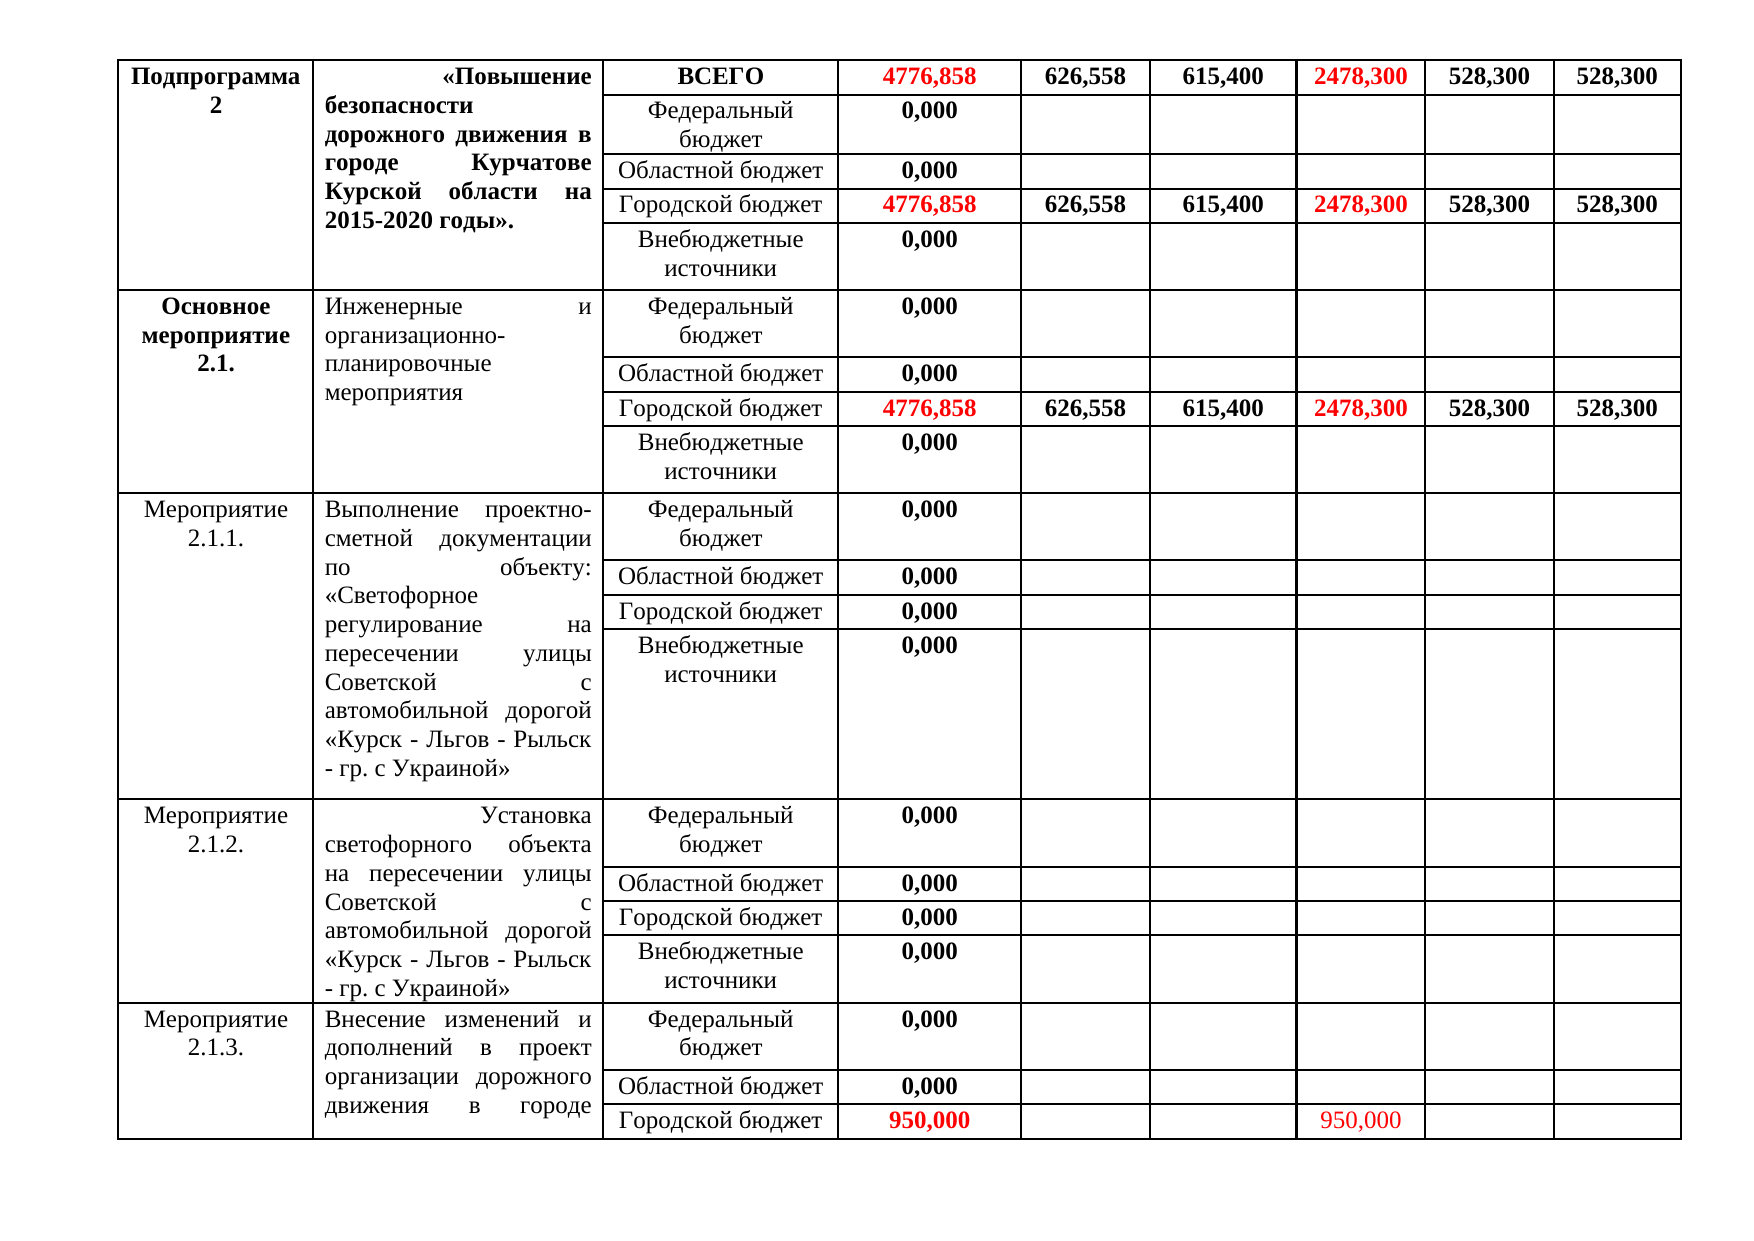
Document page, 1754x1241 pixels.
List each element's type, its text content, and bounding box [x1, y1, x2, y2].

table_cell [1022, 630, 1149, 798]
table_cell Внебюджетные источники [604, 936, 837, 1002]
table_cell [1022, 800, 1149, 866]
table_cell [1298, 561, 1424, 594]
table_cell Городской бюджет [604, 596, 837, 628]
table_cell [1298, 800, 1424, 866]
table_cell [1555, 561, 1680, 594]
table_cell 528,300 [1555, 190, 1680, 222]
table_cell [1555, 96, 1680, 153]
table_cell 615,400 [1151, 393, 1295, 425]
table_cell [1555, 427, 1680, 492]
table_cell [1298, 1071, 1424, 1103]
table_cell [1151, 800, 1295, 866]
table_cell 950,000 [839, 1105, 1020, 1138]
table_cell Внебюджетные источники [604, 224, 837, 289]
table_cell [1298, 902, 1424, 934]
table_cell 528,300 [1555, 393, 1680, 425]
table_cell [1151, 358, 1295, 391]
table_cell [1022, 494, 1149, 559]
table_cell [1151, 155, 1295, 187]
table_cell [1555, 1004, 1680, 1069]
table_cell 0,000 [839, 596, 1020, 628]
table_cell Установка светофорного объекта на пересечении улицы Советской с автомобильной дорогой «Курск - Льгов - Рыльск - гр. с Украиной» [314, 800, 602, 1002]
table_cell 950,000 [1298, 1105, 1424, 1138]
table_cell [1151, 630, 1295, 798]
table_cell Областной бюджет [604, 1071, 837, 1103]
table_cell [1298, 936, 1424, 1002]
table_cell 0,000 [839, 902, 1020, 934]
table_cell [1555, 494, 1680, 559]
table_cell [1555, 630, 1680, 798]
table_cell 0,000 [839, 800, 1020, 866]
table_cell 626,558 [1022, 393, 1149, 425]
table_cell [1151, 1105, 1295, 1138]
table_cell 528,300 [1555, 61, 1680, 93]
table_cell [1151, 1071, 1295, 1103]
table_cell [1151, 96, 1295, 153]
table_cell [1426, 224, 1553, 289]
table_cell [1298, 224, 1424, 289]
table_cell [1555, 224, 1680, 289]
table_cell 528,300 [1426, 393, 1553, 425]
table_cell [1426, 902, 1553, 934]
table_cell [1555, 800, 1680, 866]
table_cell [1298, 630, 1424, 798]
table_cell [1426, 291, 1553, 356]
table_cell 4776,858 [839, 190, 1020, 222]
table_cell ВСЕГО [604, 61, 837, 93]
table_cell [1426, 1004, 1553, 1069]
table_cell Основное мероприятие 2.1. [119, 291, 312, 492]
table_cell [1426, 561, 1553, 594]
table_cell Областной бюджет [604, 868, 837, 900]
table_cell [1022, 1004, 1149, 1069]
table_cell 0,000 [839, 561, 1020, 594]
table_cell [1555, 868, 1680, 900]
table_cell [1426, 596, 1553, 628]
table_cell 2478,300 [1298, 190, 1424, 222]
table_cell Областной бюджет [604, 561, 837, 594]
table_cell [1555, 1071, 1680, 1103]
table_cell [1022, 427, 1149, 492]
table_cell [1426, 800, 1553, 866]
table_cell [1022, 224, 1149, 289]
table_cell 0,000 [839, 96, 1020, 153]
table_cell [1298, 596, 1424, 628]
table_cell 0,000 [839, 936, 1020, 1002]
table_cell [1022, 291, 1149, 356]
table_cell [1151, 561, 1295, 594]
table_cell 0,000 [839, 1004, 1020, 1069]
table_cell [1151, 596, 1295, 628]
table_cell [1151, 427, 1295, 492]
table_cell 0,000 [839, 427, 1020, 492]
table_cell Городской бюджет [604, 902, 837, 934]
table_cell [1426, 630, 1553, 798]
table_cell Подпрограмма 2 [119, 61, 312, 289]
table_cell Мероприятие 2.1.3. [119, 1004, 312, 1138]
table_cell [1298, 155, 1424, 187]
table_cell [1298, 427, 1424, 492]
table_cell Городской бюджет [604, 190, 837, 222]
table_cell Городской бюджет [604, 393, 837, 425]
table_cell [1022, 596, 1149, 628]
table_cell «Повышение безопасности дорожного движения в городе Курчатове Курской области на 2015-2020 годы». [314, 61, 602, 289]
table_cell [1298, 96, 1424, 153]
table_cell [1298, 494, 1424, 559]
table_cell [1151, 868, 1295, 900]
table_cell Выполнение проектно-сметной документации по объекту: «Светофорное регулирование на пересечении улицы Советской с автомобильной дорогой «Курск - Льгов - Рыльск - гр. с Украиной» [314, 494, 602, 798]
table_cell [1022, 868, 1149, 900]
table_cell [1555, 291, 1680, 356]
table_cell Мероприятие 2.1.2. [119, 800, 312, 1002]
table_cell [1426, 358, 1553, 391]
table_cell [1555, 936, 1680, 1002]
table_cell 528,300 [1426, 61, 1553, 93]
table_cell [1555, 902, 1680, 934]
table_cell [1426, 427, 1553, 492]
table_cell [1022, 936, 1149, 1002]
table_cell 4776,858 [839, 393, 1020, 425]
table_cell 0,000 [839, 630, 1020, 798]
table_cell [1426, 96, 1553, 153]
table_cell 0,000 [839, 358, 1020, 391]
table_cell [1426, 1105, 1553, 1138]
table_cell Федеральный бюджет [604, 96, 837, 153]
table_cell [1022, 358, 1149, 391]
table_cell [1426, 1071, 1553, 1103]
table_cell 615,400 [1151, 190, 1295, 222]
table_cell [1555, 1105, 1680, 1138]
table_cell [1426, 494, 1553, 559]
table_cell Внесение изменений и дополнений в проект организации дорожного движения в городе Курчатове [314, 1004, 602, 1138]
table_cell Областной бюджет [604, 358, 837, 391]
table_cell [1151, 224, 1295, 289]
table_cell [1426, 155, 1553, 187]
table_cell 0,000 [839, 155, 1020, 187]
table_cell [1022, 561, 1149, 594]
table_cell [1151, 494, 1295, 559]
table_cell 2478,300 [1298, 393, 1424, 425]
table_cell [1426, 868, 1553, 900]
table_cell [1022, 96, 1149, 153]
table_cell 615,400 [1151, 61, 1295, 93]
table_cell Городской бюджет [604, 1105, 837, 1138]
table_cell [1298, 1004, 1424, 1069]
table_cell 0,000 [839, 224, 1020, 289]
table_cell [1151, 1004, 1295, 1069]
table_cell [1298, 291, 1424, 356]
table_cell Федеральный бюджет [604, 494, 837, 559]
table_cell Внебюджетные источники [604, 427, 837, 492]
table_cell 528,300 [1426, 190, 1553, 222]
table_cell [1555, 596, 1680, 628]
table_cell [1298, 358, 1424, 391]
table_cell Федеральный бюджет [604, 800, 837, 866]
table_cell [1151, 291, 1295, 356]
table_cell [1022, 155, 1149, 187]
table_cell 4776,858 [839, 61, 1020, 93]
table_cell [1022, 1105, 1149, 1138]
table_cell [1022, 1071, 1149, 1103]
table_cell Федеральный бюджет [604, 1004, 837, 1069]
table_cell Мероприятие 2.1.1. [119, 494, 312, 798]
table_cell 0,000 [839, 868, 1020, 900]
table_cell [1151, 936, 1295, 1002]
table_cell Инженерные и организационно-планировочные мероприятия [314, 291, 602, 492]
table_cell Областной бюджет [604, 155, 837, 187]
table_cell 2478,300 [1298, 61, 1424, 93]
table_cell [1022, 902, 1149, 934]
table_cell Федеральный бюджет [604, 291, 837, 356]
table_cell 0,000 [839, 291, 1020, 356]
table_cell 626,558 [1022, 61, 1149, 93]
table_cell [1426, 936, 1553, 1002]
table_cell Внебюджетные источники [604, 630, 837, 798]
table_cell 0,000 [839, 494, 1020, 559]
table_cell [1151, 902, 1295, 934]
table_cell [1555, 358, 1680, 391]
table_cell [1555, 155, 1680, 187]
table_cell 0,000 [839, 1071, 1020, 1103]
table_cell [1298, 868, 1424, 900]
table_cell 626,558 [1022, 190, 1149, 222]
